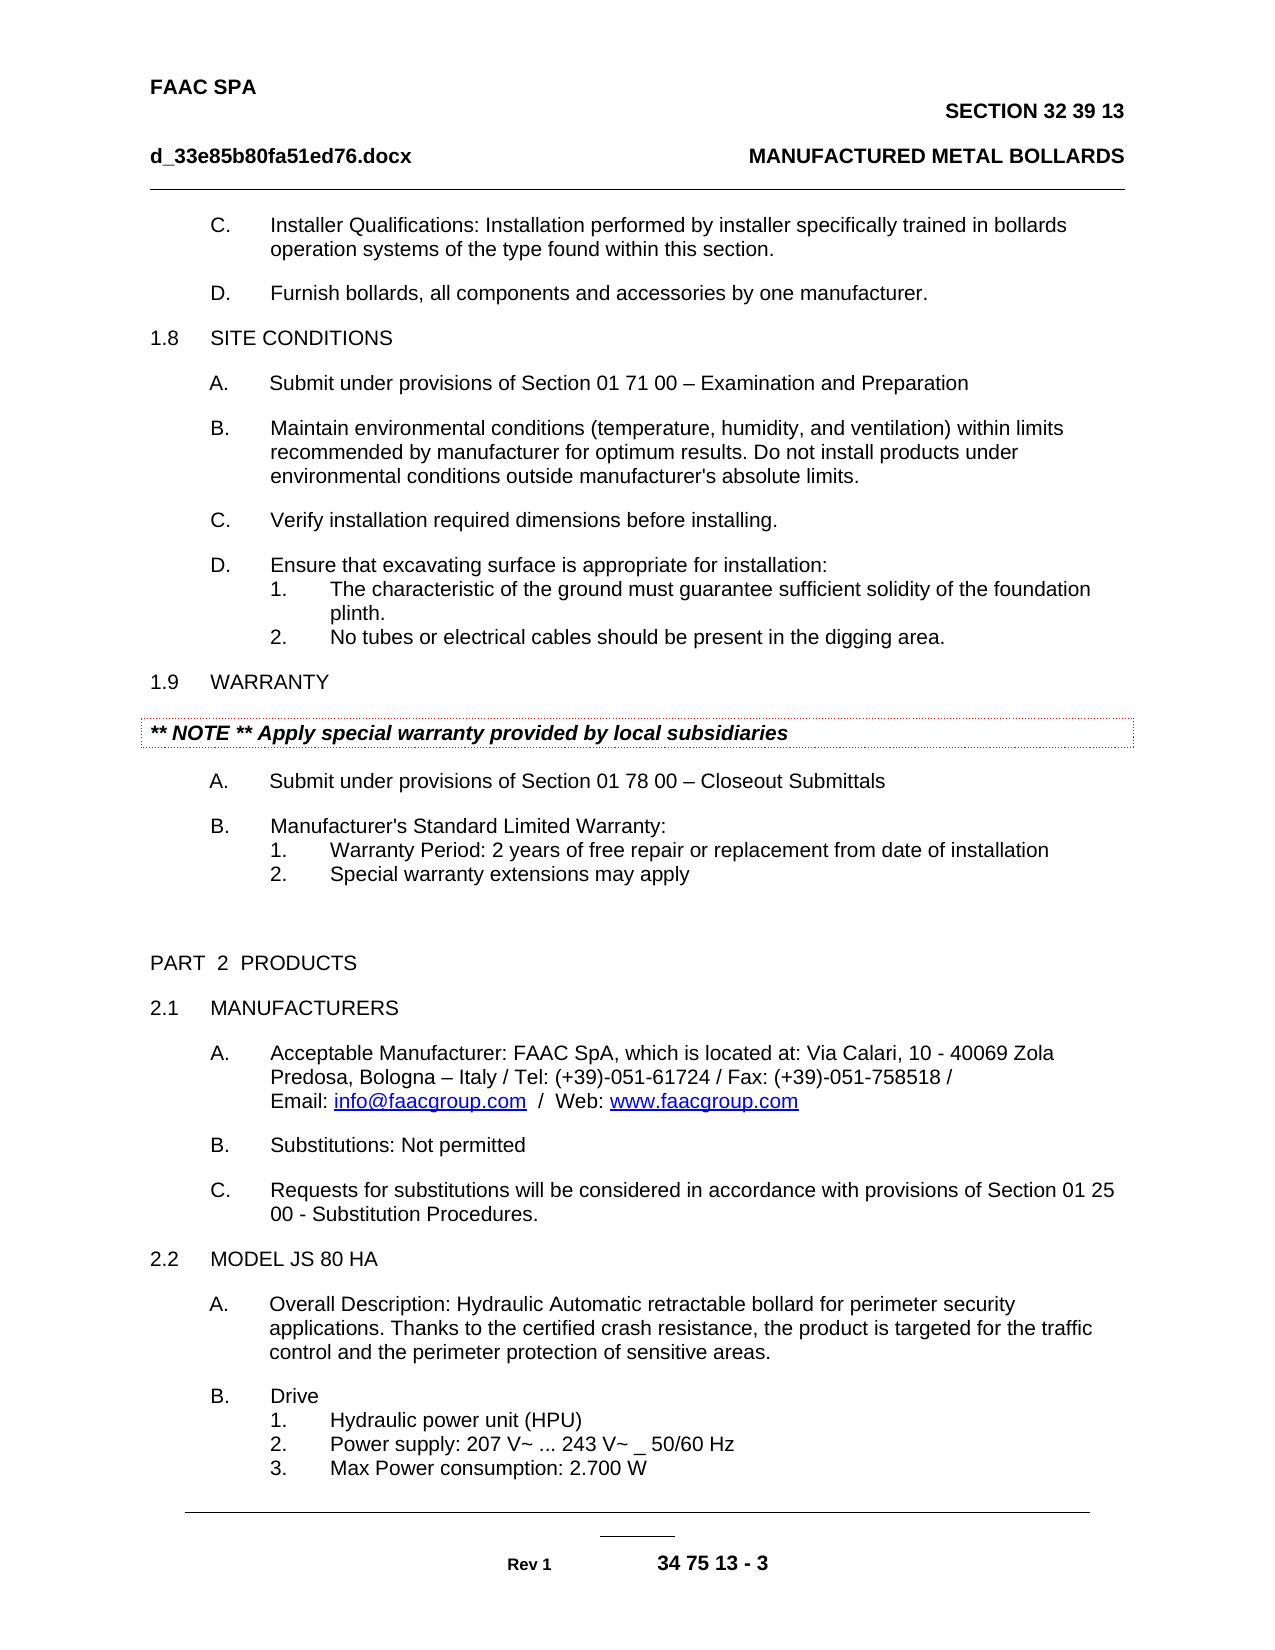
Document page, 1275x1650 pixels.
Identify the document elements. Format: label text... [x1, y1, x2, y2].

text Submit under provisions of Section 01 78 00 – Closeout Submittals [209, 769, 1125, 793]
text Power supply: 207 V~ ... 243 V~ _ 50/60 Hz [270, 1432, 1125, 1456]
text Max Power consumption: 2.700 W [270, 1456, 1125, 1480]
text Submit under provisions of Section 01 71 00 – Examination and Preparation [209, 371, 1125, 395]
text Furnish bollards, all components and accessories by one manufacturer. [210, 281, 1125, 305]
text Manufacturer's Standard Limited Warranty: [210, 813, 1125, 837]
text Hydraulic power unit (HPU) [270, 1408, 1125, 1432]
text Installer Qualifications: Installation performed by installer specifically trained in bollards operation systems of the type found within this section. [210, 212, 1125, 260]
text Warranty Period: 2 years of free repair or replacement from date of installation [270, 837, 1125, 861]
text Substitutions: Not permitted [210, 1133, 1125, 1157]
text Special warranty extensions may apply [270, 861, 1125, 885]
text Overall Description: Hydraulic Automatic retractable bollard for perimeter security applications. Thanks to the certified crash resistance, the product is targeted for the traffic control and the perimeter protection of sensitive areas. [209, 1292, 1125, 1363]
text MANUFACTURERS [150, 996, 1125, 1020]
text Verify installation required dimensions before installing. [210, 508, 1125, 532]
text Drive [210, 1384, 1125, 1408]
text WARRANTY [150, 670, 1125, 694]
text Model JS 80 HA [150, 1247, 1125, 1271]
text Acceptable Manufacturer: FAAC SpA, which is located at: Via Calari, 10 - 40069 Zola Predosa, Bologna – Italy / Tel: (+39)-051-61724 / Fax: (+39)-051-758518 / Email: info@faacgroup.com / Web: www.faacgroup.com [210, 1041, 1125, 1112]
text ** NOTE ** Apply special warranty provided by local subsidiaries [141, 718, 1134, 748]
text Ensure that excavating surface is appropriate for installation: [210, 553, 1125, 577]
text Requests for substitutions will be considered in accordance with provisions of Section 01 25 00 - Substitution Procedures. [210, 1178, 1125, 1226]
list PRODUCTS [150, 951, 1125, 975]
text Maintain environmental conditions (temperature, humidity, and ventilation) within limits recommended by manufacturer for optimum results. Do not install products under environmental conditions outside manufacturer's absolute limits. [210, 416, 1125, 487]
text The characteristic of the ground must guarantee sufficient solidity of the foundation plinth. [270, 577, 1125, 625]
text SITE CONDITIONS [150, 326, 1125, 350]
text No tubes or electrical cables should be present in the digging area. [270, 625, 1125, 649]
